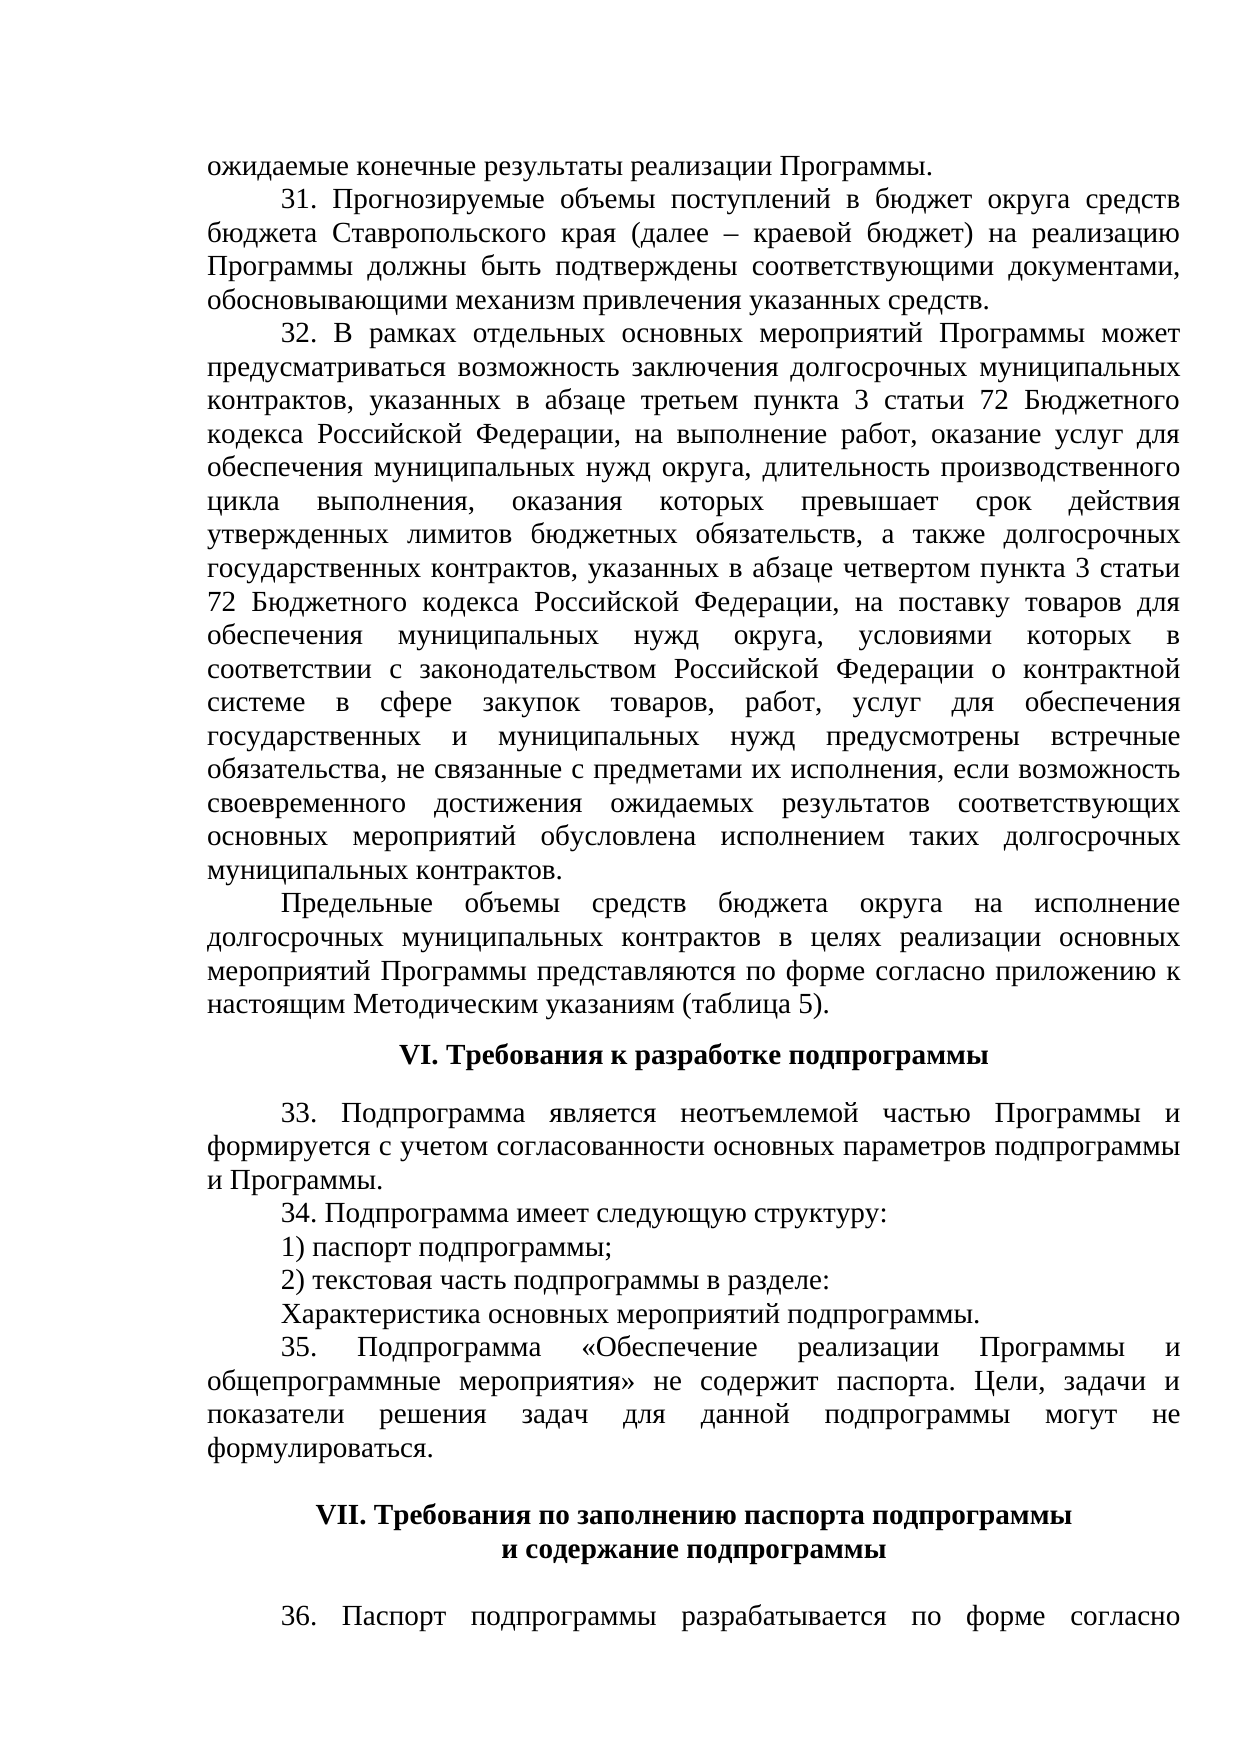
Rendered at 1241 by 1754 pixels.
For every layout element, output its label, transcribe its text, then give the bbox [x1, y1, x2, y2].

text 35. Подпрограмма «Обеспечение реализации Программы и общепрограммные мероприятия» не содержит паспорта. Цели, задачи и показатели решения задач для данной подпрограммы могут не формулироваться. [207, 1329, 1181, 1464]
text 2) текстовая часть подпрограммы в разделе: [207, 1262, 1181, 1296]
text 34. Подпрограмма имеет следующую структуру: [207, 1195, 1181, 1229]
text 1) паспорт подпрограммы; [207, 1229, 1181, 1262]
text 32. В рамках отдельных основных мероприятий Программы может предусматриваться возможность заключения долгосрочных муниципальных контрактов, указанных в абзаце третьем пункта 3 статьи 72 Бюджетного кодекса Российской Федерации, на выполнение работ, оказание услуг для обеспечения муниципальных нужд округа, длительность производственного цикла выполнения, оказания которых превышает срок действия утвержденных лимитов бюджетных обязательств, а также долгосрочных государственных контрактов, указанных в абзаце четвертом пункта 3 статьи 72 Бюджетного кодекса Российской Федерации, на поставку товаров для обеспечения муниципальных нужд округа, условиями которых в соответствии с законодательством Российской Федерации о контрактной системе в сфере закупок товаров, работ, услуг для обеспечения государственных и муниципальных нужд предусмотрены встречные обязательства, не связанные с предметами их исполнения, если возможность своевременного достижения ожидаемых результатов соответствующих основных мероприятий обусловлена исполнением таких долгосрочных муниципальных контрактов. [207, 315, 1181, 886]
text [207, 148, 1181, 181]
title и содержание подпрограммы [207, 1531, 1181, 1564]
text Предельные объемы средств бюджета округа на исполнение долгосрочных муниципальных контрактов в целях реализации основных мероприятий Программы представляются по форме согласно приложению к настоящим Методическим указаниям (таблица 5). [207, 886, 1181, 1020]
text 33. Подпрограмма является неотъемлемой частью Программы и формируется с учетом согласованности основных параметров подпрограммы и Программы. [207, 1095, 1181, 1195]
title VII. Требования по заполнению паспорта подпрограммы [207, 1497, 1181, 1531]
title VI. Требования к разработке подпрограммы [207, 1045, 1181, 1070]
text Характеристика основных мероприятий подпрограммы. [207, 1296, 1181, 1329]
text 31. Прогнозируемые объемы поступлений в бюджет округа средств бюджета Ставропольского края (далее – краевой бюджет) на реализацию Программы должны быть подтверждены соответствующими документами, обосновывающими механизм привлечения указанных средств. [207, 181, 1181, 315]
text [207, 1598, 1181, 1631]
